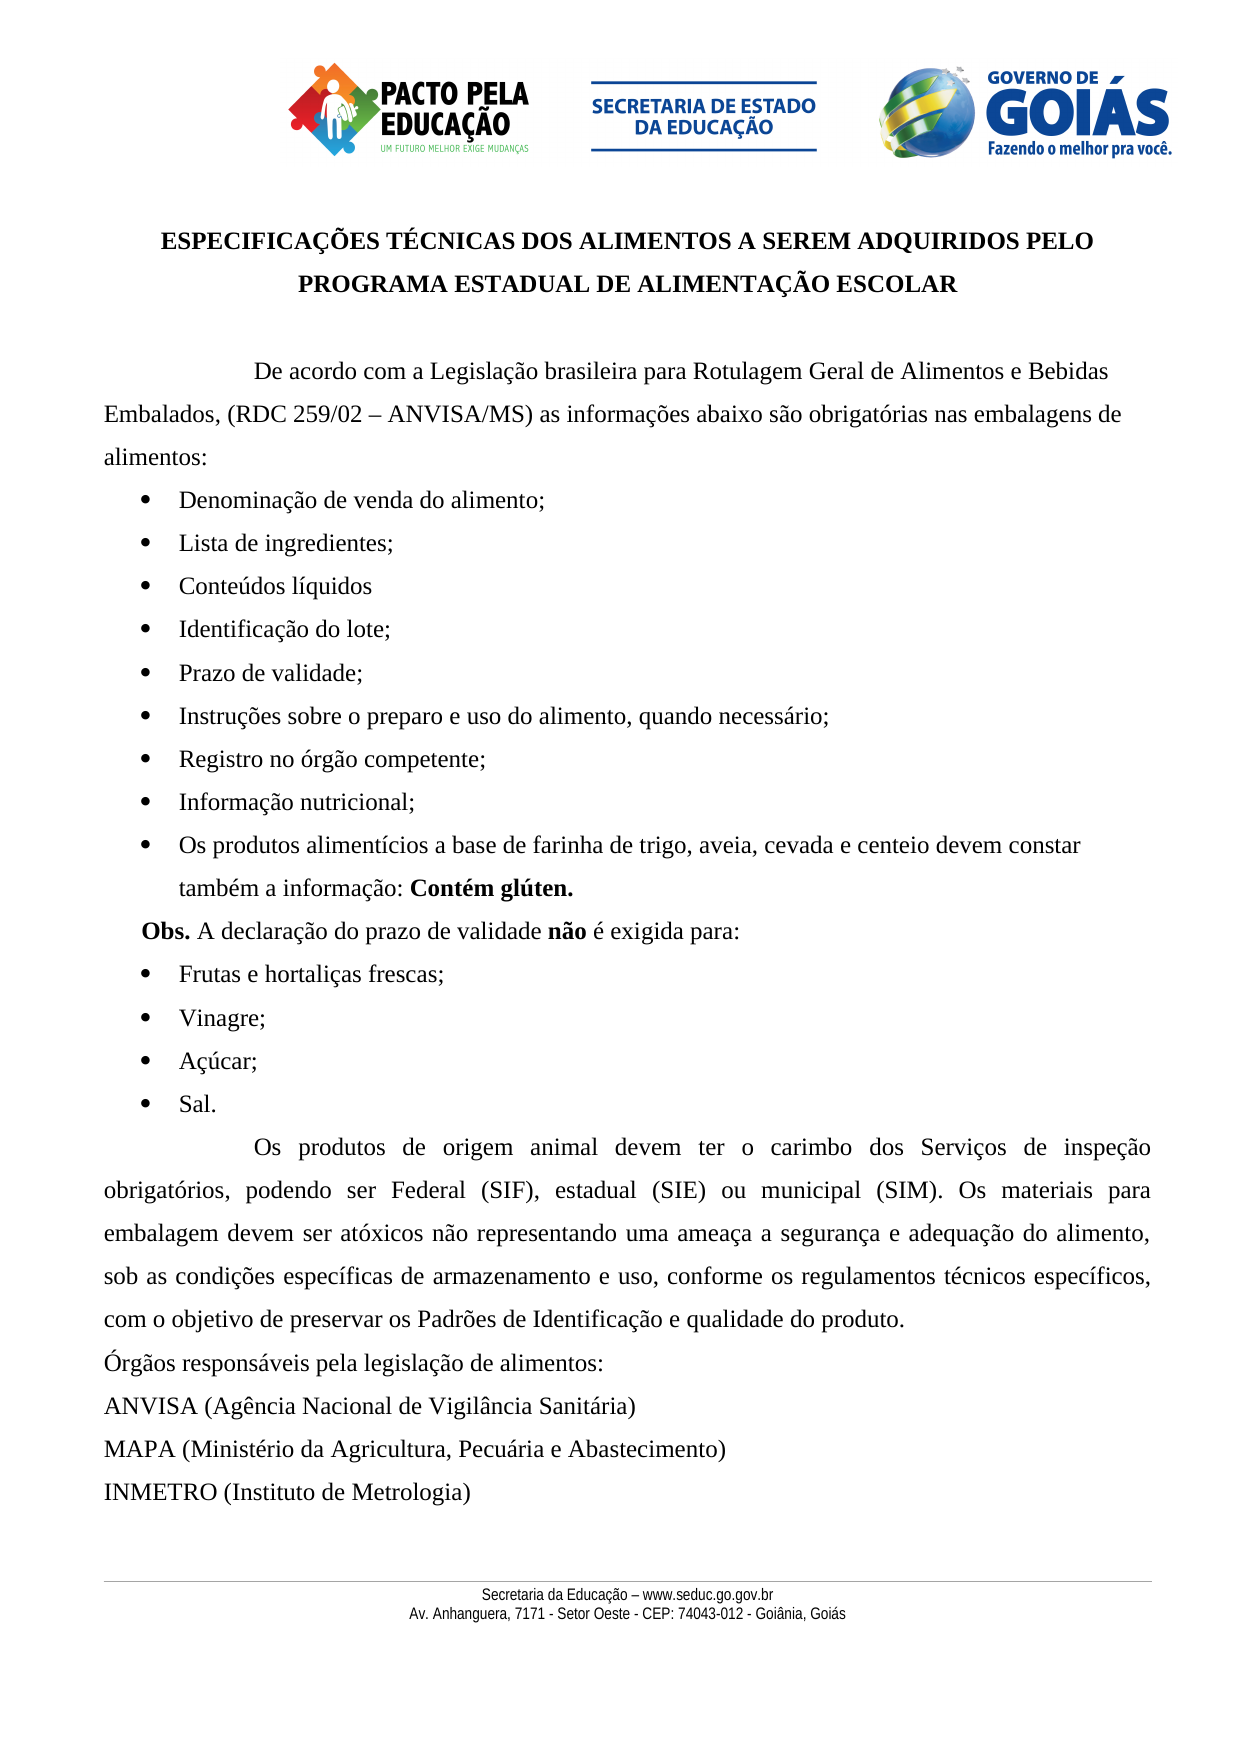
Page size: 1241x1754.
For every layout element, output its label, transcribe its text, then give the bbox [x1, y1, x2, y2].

list Prazo de validade; [141, 658, 1152, 686]
text Os produtos de origem animal devem ter o carimbo dos Serviços de inspeção obrigatórios, podendo ser Federal (SIF), estadual (SIE) ou municipal (SIM). Os materiais para embalagem devem ser atóxicos não representando uma ameaça a segurança e adequação do alimento, sob as condições específicas de armazenamento e uso, conforme os regulamentos técnicos específicos, com o objetivo de preservar os Padrões de Identificação e qualidade do produto. [103, 1132, 1152, 1333]
list Frutas e hortaliças frescas; [141, 959, 1152, 988]
list Registro no órgão competente; [141, 744, 1152, 773]
list Açúcar; [141, 1046, 1152, 1074]
text Obs. A declaração do prazo de validade não é exigida para: [141, 916, 1152, 945]
list Os produtos alimentícios a base de farinha de trigo, aveia, cevada e centeio devem constar também a informação: Contém glúten. [141, 830, 1152, 902]
list Instruções sobre o preparo e uso do alimento, quando necessário; [141, 701, 1152, 729]
text MAPA (Ministério da Agricultura, Pecuária e Abastecimento) [103, 1434, 1152, 1463]
text INMETRO (Instituto de Metrologia) [103, 1477, 1152, 1506]
list Lista de ingredientes; [141, 528, 1152, 557]
list Identificação do lote; [141, 614, 1152, 643]
list Sal. [141, 1089, 1152, 1118]
list Vinagre; [141, 1003, 1152, 1031]
text ESPECIFICAÇÕES TÉCNICAS DOS ALIMENTOS A SEREM ADQUIRIDOS PELO PROGRAMA ESTADUAL DE ALIMENTAÇÃO ESCOLAR [103, 226, 1152, 298]
list Denominação de venda do alimento; [141, 485, 1152, 514]
text De acordo com a Legislação brasileira para Rotulagem Geral de Alimentos e Bebidas Embalados, (RDC 259/02 – ANVISA/MS) as informações abaixo são obrigatórias nas embalagens de alimentos: [103, 356, 1152, 471]
list Informação nutricional; [141, 787, 1152, 816]
list Conteúdos líquidos [141, 571, 1152, 600]
text Órgãos responsáveis pela legislação de alimentos: [103, 1348, 1152, 1376]
text ANVISA (Agência Nacional de Vigilância Sanitária) [103, 1391, 1152, 1419]
picture [279, 58, 1179, 167]
